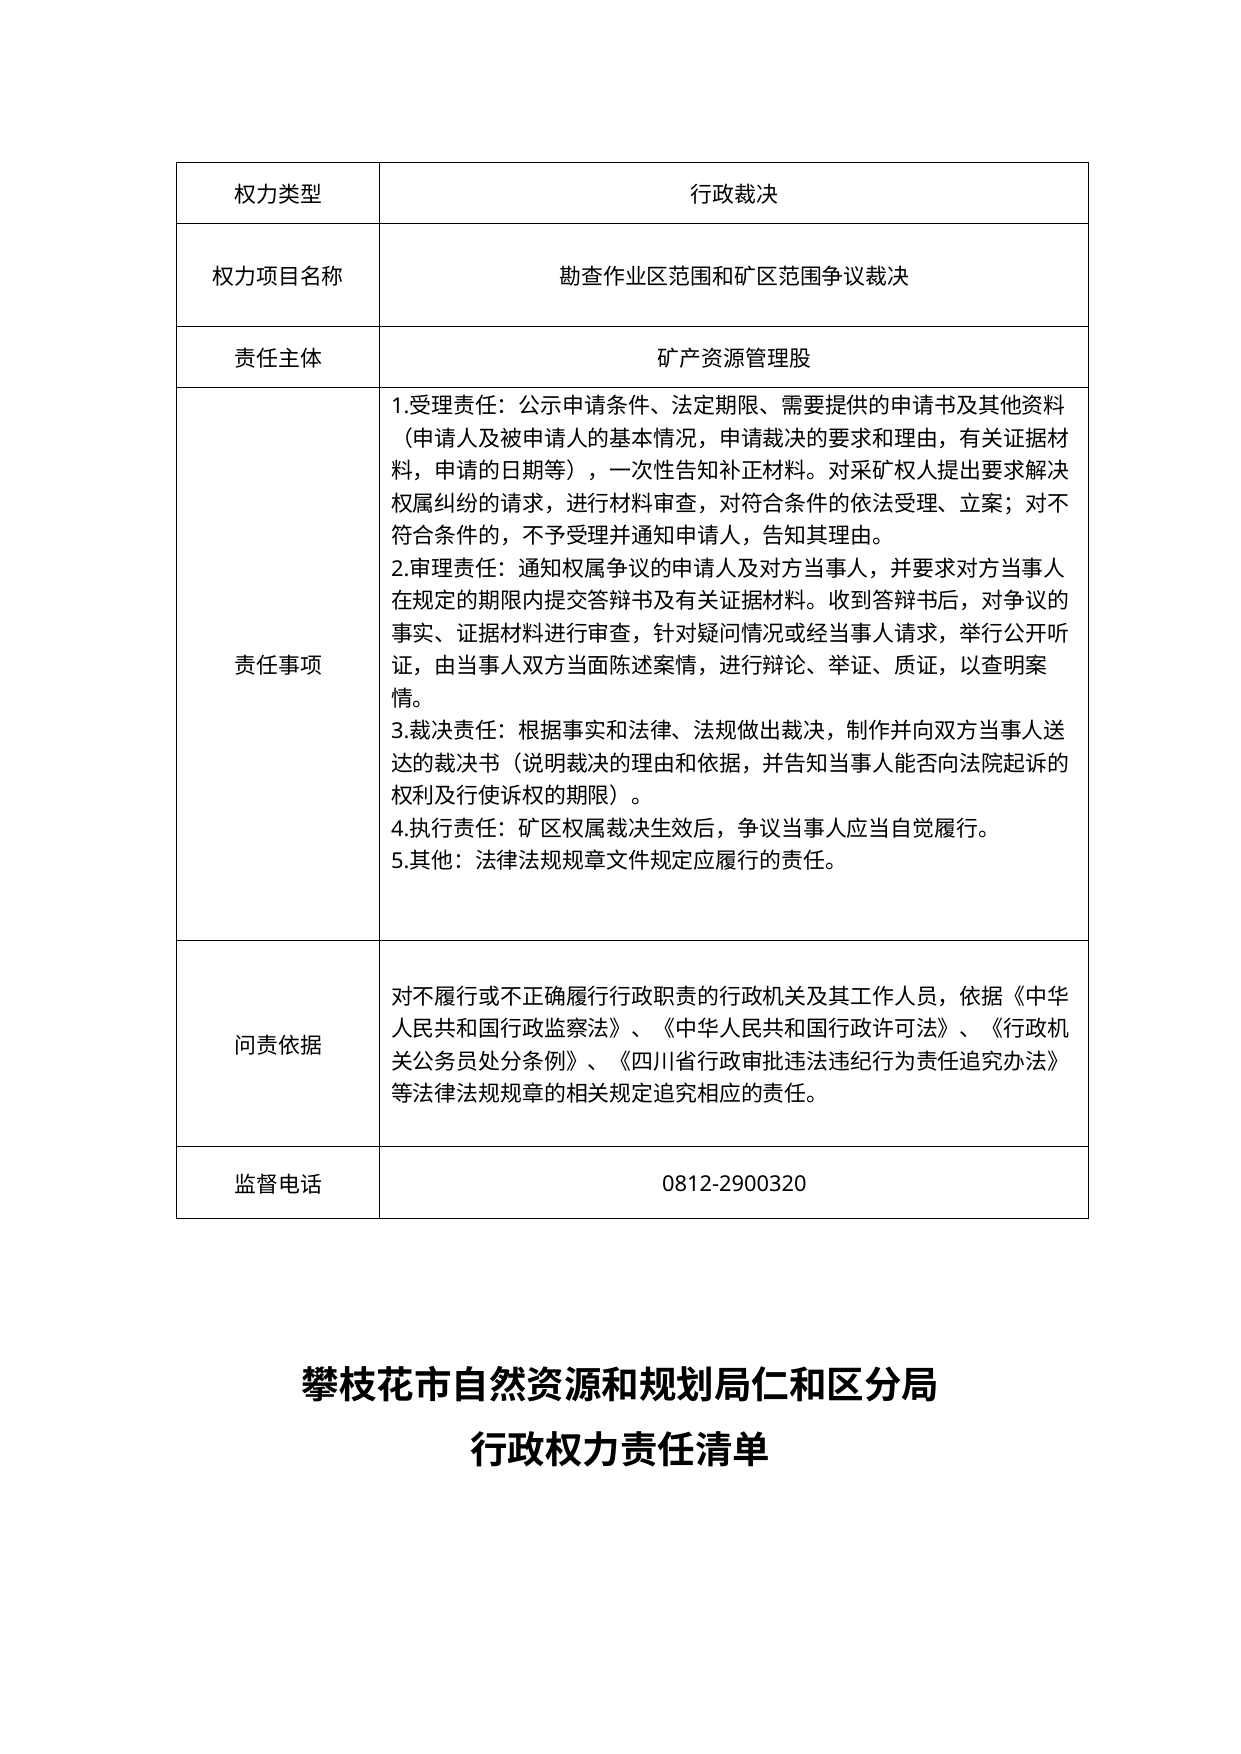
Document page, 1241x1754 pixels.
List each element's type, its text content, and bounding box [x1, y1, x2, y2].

table_cell 行政裁决 [380, 163, 1088, 223]
table_cell 对不履行或不正确履行行政职责的行政机关及其工作人员，依据《中华人民共和国行政监察法》、《中华人民共和国行政许可法》、《行政机关公务员处分条例》、《四川省行政审批违法违纪行为责任追究办法》等法律法规规章的相关规定追究相应的责任。 [380, 941, 1088, 1146]
table_cell 勘查作业区范围和矿区范围争议裁决 [380, 224, 1088, 326]
table_cell 监督电话 [177, 1147, 379, 1218]
table_cell 0812-2900320 [380, 1147, 1088, 1218]
table_cell 权力项目名称 [177, 224, 379, 326]
text 行政权力责任清单 [187, 1414, 1053, 1479]
text 攀枝花市自然资源和规划局仁和区分局 [187, 1349, 1053, 1414]
table_cell 责任主体 [177, 327, 379, 387]
table_cell 责任事项 [177, 388, 379, 940]
table_cell 权力类型 [177, 163, 379, 223]
table_cell 矿产资源管理股 [380, 327, 1088, 387]
table_cell 1.受理责任：公示申请条件、法定期限、需要提供的申请书及其他资料（申请人及被申请人的基本情况，申请裁决的要求和理由，有关证据材料，申请的日期等），一次性告知补正材料。对采矿权人提出要求解决权属纠纷的请求，进行材料审查，对符合条件的依法受理、立案；对不符合条件的，不予受理并通知申请人，告知其理由。 2.审理责任：通知权属争议的申请人及对方当事人，并要求对方当事人在规定的期限内提交答辩书及有关证据材料。收到答辩书后，对争议的事实、证据材料进行审查，针对疑问情况或经当事人请求，举行公开听证，由当事人双方当面陈述案情，进行辩论、举证、质证，以查明案情。 3.裁决责任：根据事实和法律、法规做出裁决，制作并向双方当事人送达的裁决书（说明裁决的理由和依据，并告知当事人能否向法院起诉的权利及行使诉权的期限）。 4.执行责任：矿区权属裁决生效后，争议当事人应当自觉履行。 5.其他：法律法规规章文件规定应履行的责任。 [380, 388, 1088, 940]
table_cell 问责依据 [177, 941, 379, 1146]
